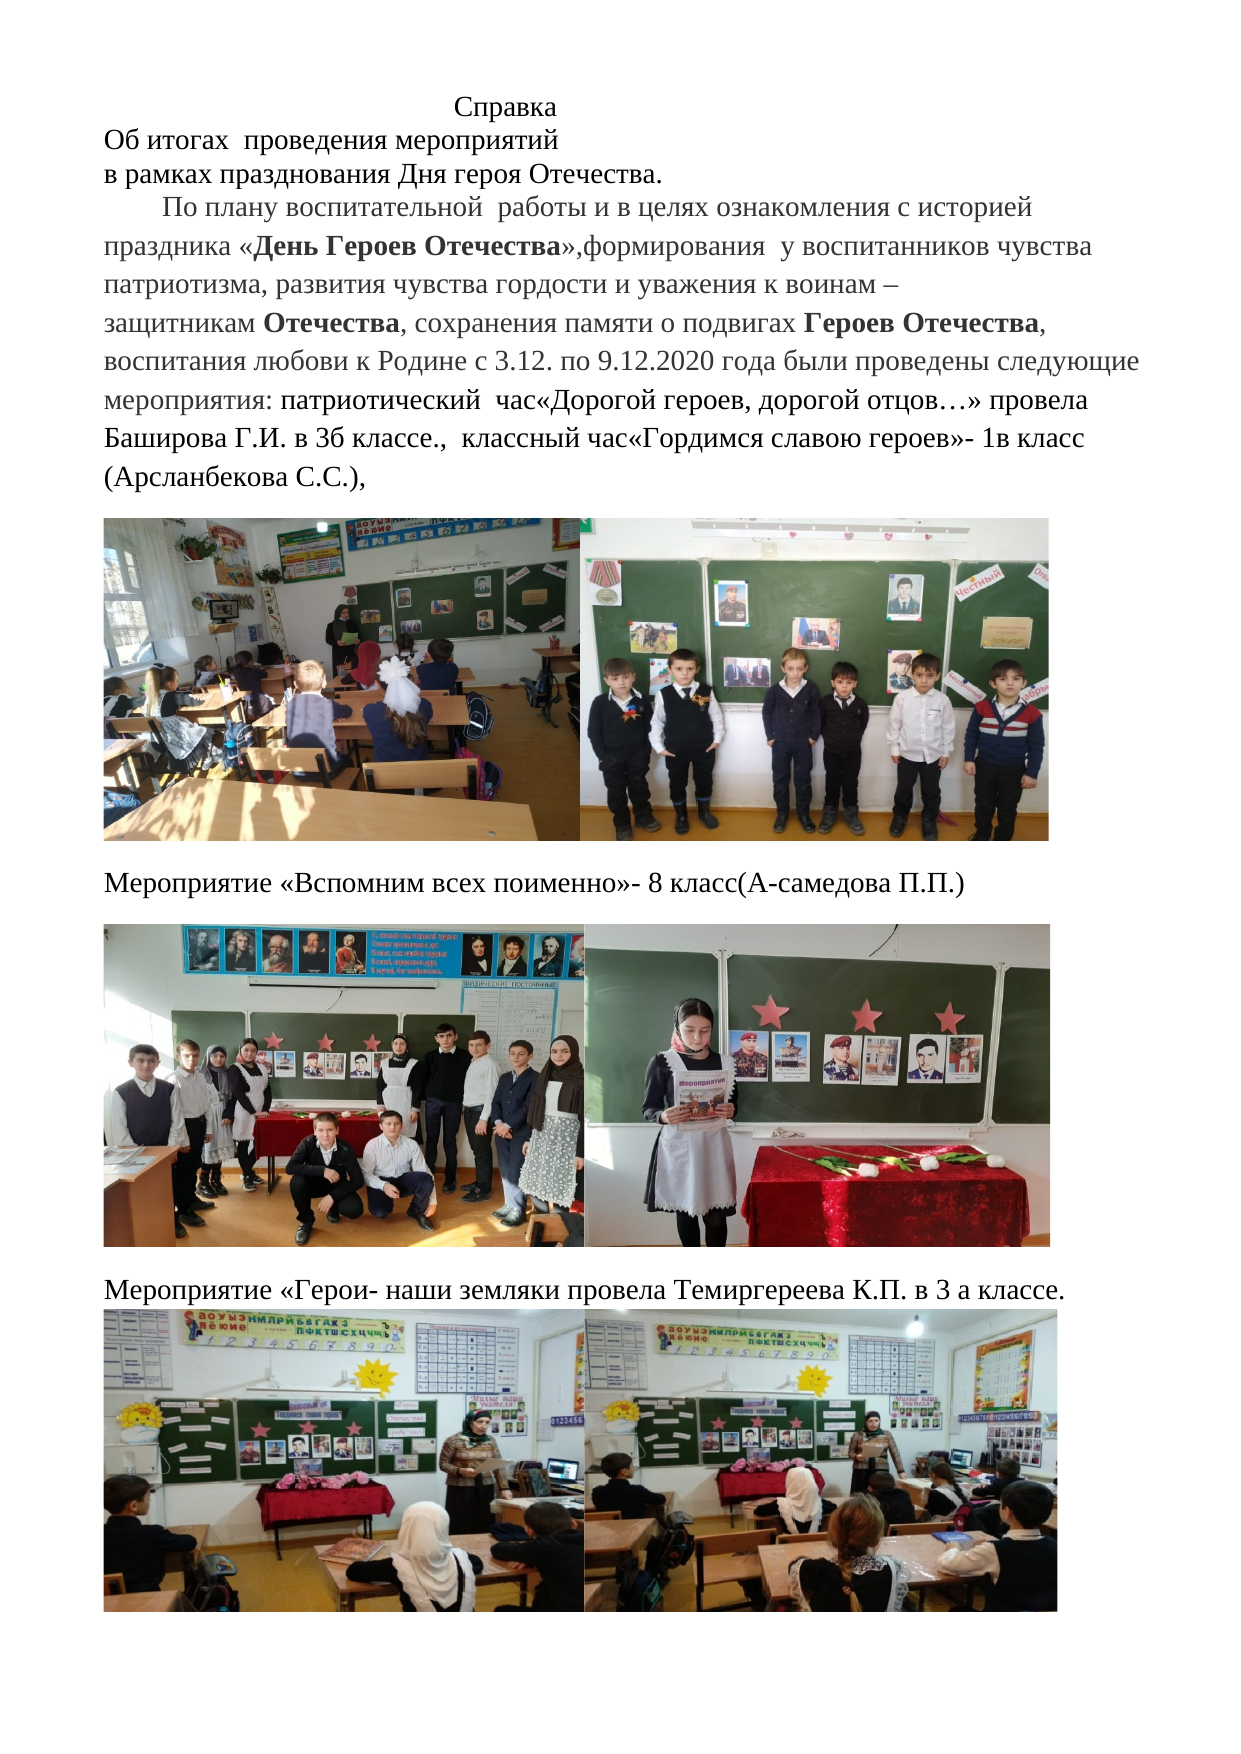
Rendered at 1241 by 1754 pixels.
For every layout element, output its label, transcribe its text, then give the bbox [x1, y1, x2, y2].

picture [103, 518, 1049, 841]
picture [103, 1309, 1058, 1612]
text Об итогах проведения мероприятий [103, 122, 1152, 156]
picture [103, 924, 1050, 1247]
text По плану воспитательной работы и в целях ознакомления с историей праздника «День Героев Отечества»,формирования у воспитанников чувства патриотизма, развития чувства гордости и уважения к воинам – защитникам Отечества, сохранения памяти о подвигах Героев Отечества, воспитания любови к Родине с 3.12. по 9.12.2020 года были проведены следующие мероприятия: патриотический час«Дорогой героев, дорогой отцов…» провела Баширова Г.И. в 3б классе., классный час«Гордимся славою героев»- 1в класс (Арсланбекова С.С.), [103, 189, 1152, 493]
text Справка [103, 89, 1152, 122]
text в рамках празднования Дня героя Отечества. [103, 156, 1152, 189]
text Мероприятие «Вспомним всех поименно»- 8 класс(А-самедова П.П.) [103, 865, 1152, 899]
